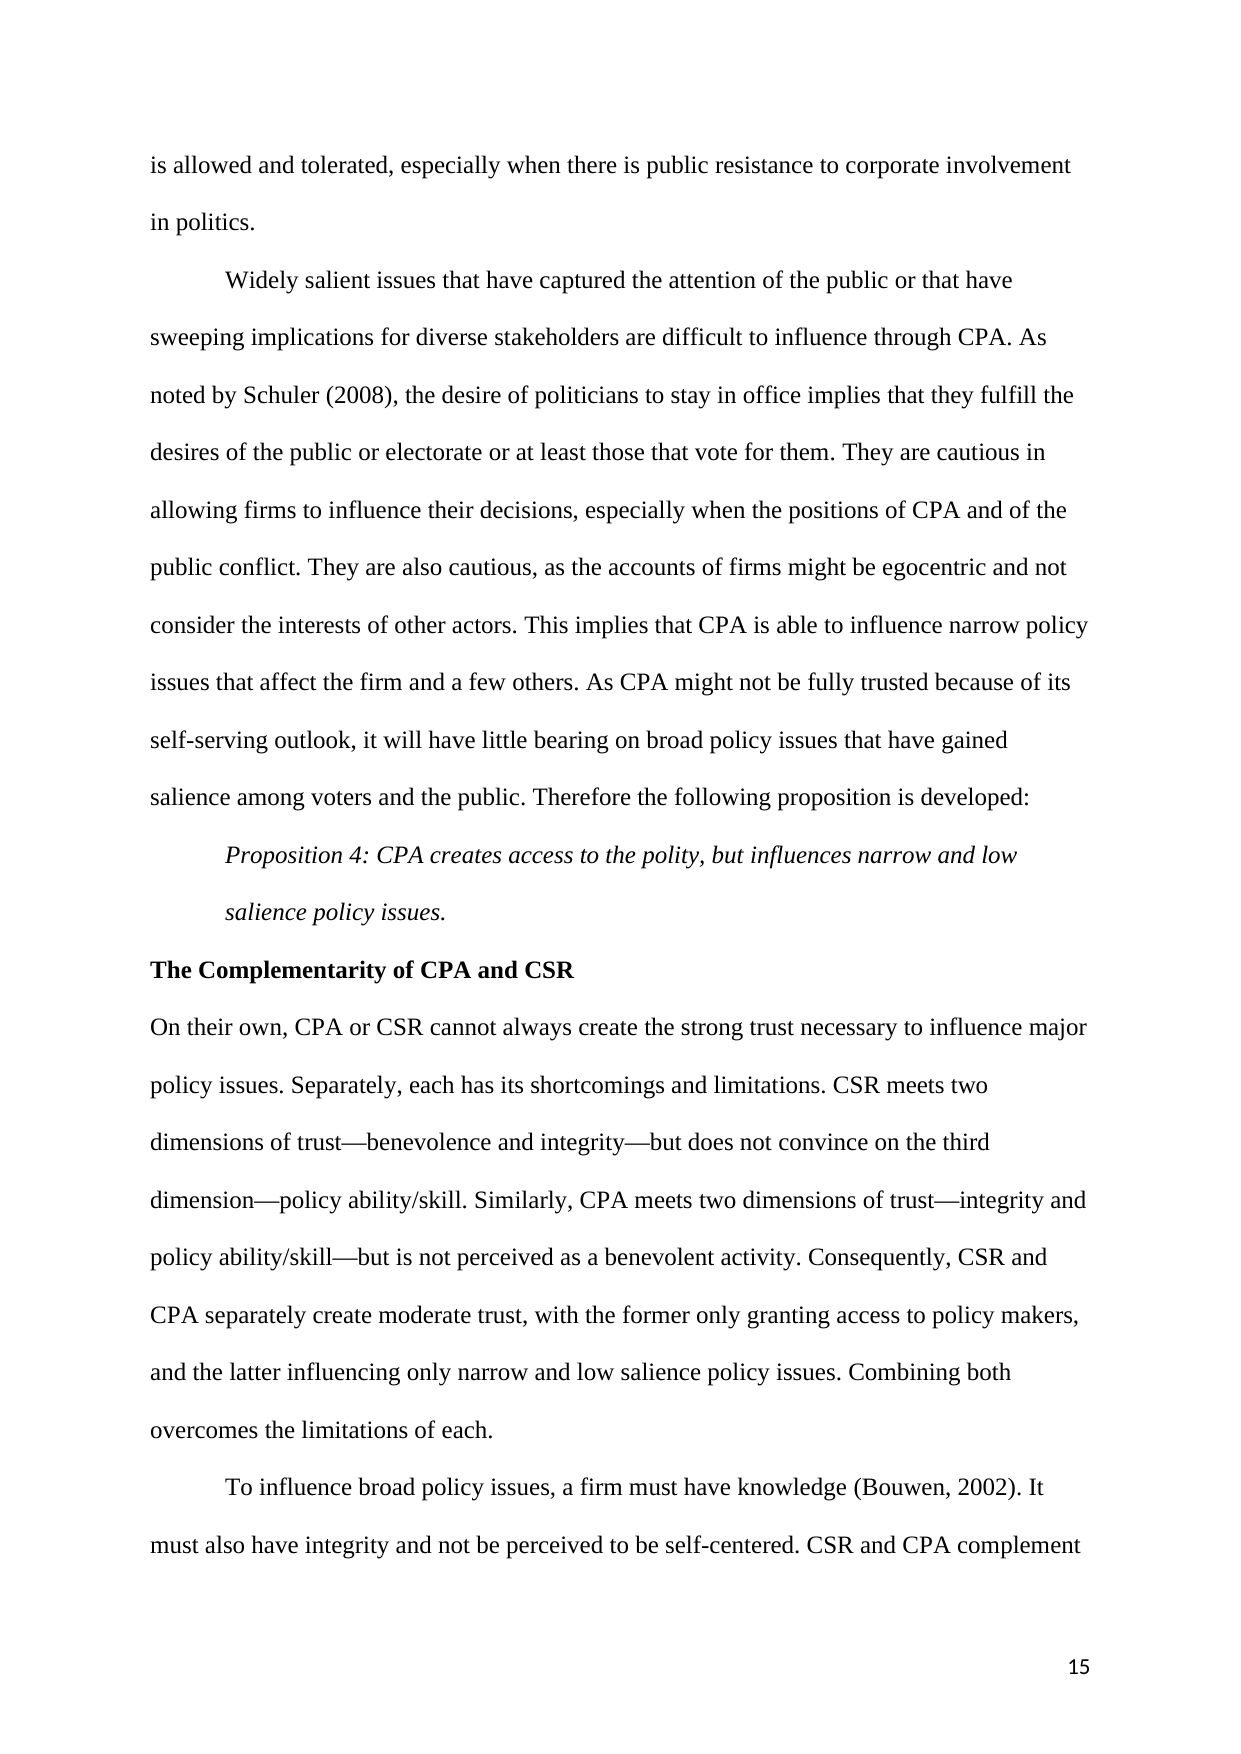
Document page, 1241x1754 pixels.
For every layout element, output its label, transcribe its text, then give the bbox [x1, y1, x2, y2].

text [150, 150, 1090, 236]
text The Complementarity of CPA and CSR [150, 955, 1090, 984]
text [150, 1472, 1090, 1559]
text Widely salient issues that have captured the attention of the public or that have sweeping implications for diverse stakeholders are difficult to influence through CPA. As noted by Schuler (2008), the desire of politicians to stay in office implies that they fulfill the desires of the public or electorate or at least those that vote for them. They are cautious in allowing firms to influence their decisions, especially when the positions of CPA and of the public conflict. They are also cautious, as the accounts of firms might be egocentric and not consider the interests of other actors. This implies that CPA is able to influence narrow policy issues that affect the firm and a few others. As CPA might not be fully trusted because of its self-serving outlook, it will have little bearing on broad policy issues that have gained salience among voters and the public. Therefore the following proposition is developed: [150, 265, 1090, 811]
text On their own, CPA or CSR cannot always create the strong trust necessary to influence major policy issues. Separately, each has its shortcomings and limitations. CSR meets two dimensions of trust—benevolence and integrity—but does not convince on the third dimension—policy ability/skill. Similarly, CPA meets two dimensions of trust—integrity and policy ability/skill—but is not perceived as a benevolent activity. Consequently, CSR and CPA separately create moderate trust, with the former only granting access to policy makers, and the latter influencing only narrow and low salience policy issues. Combining both overcomes the limitations of each. [150, 1012, 1090, 1444]
text Proposition 4: CPA creates access to the polity, but influences narrow and low salience policy issues. [225, 840, 1090, 926]
